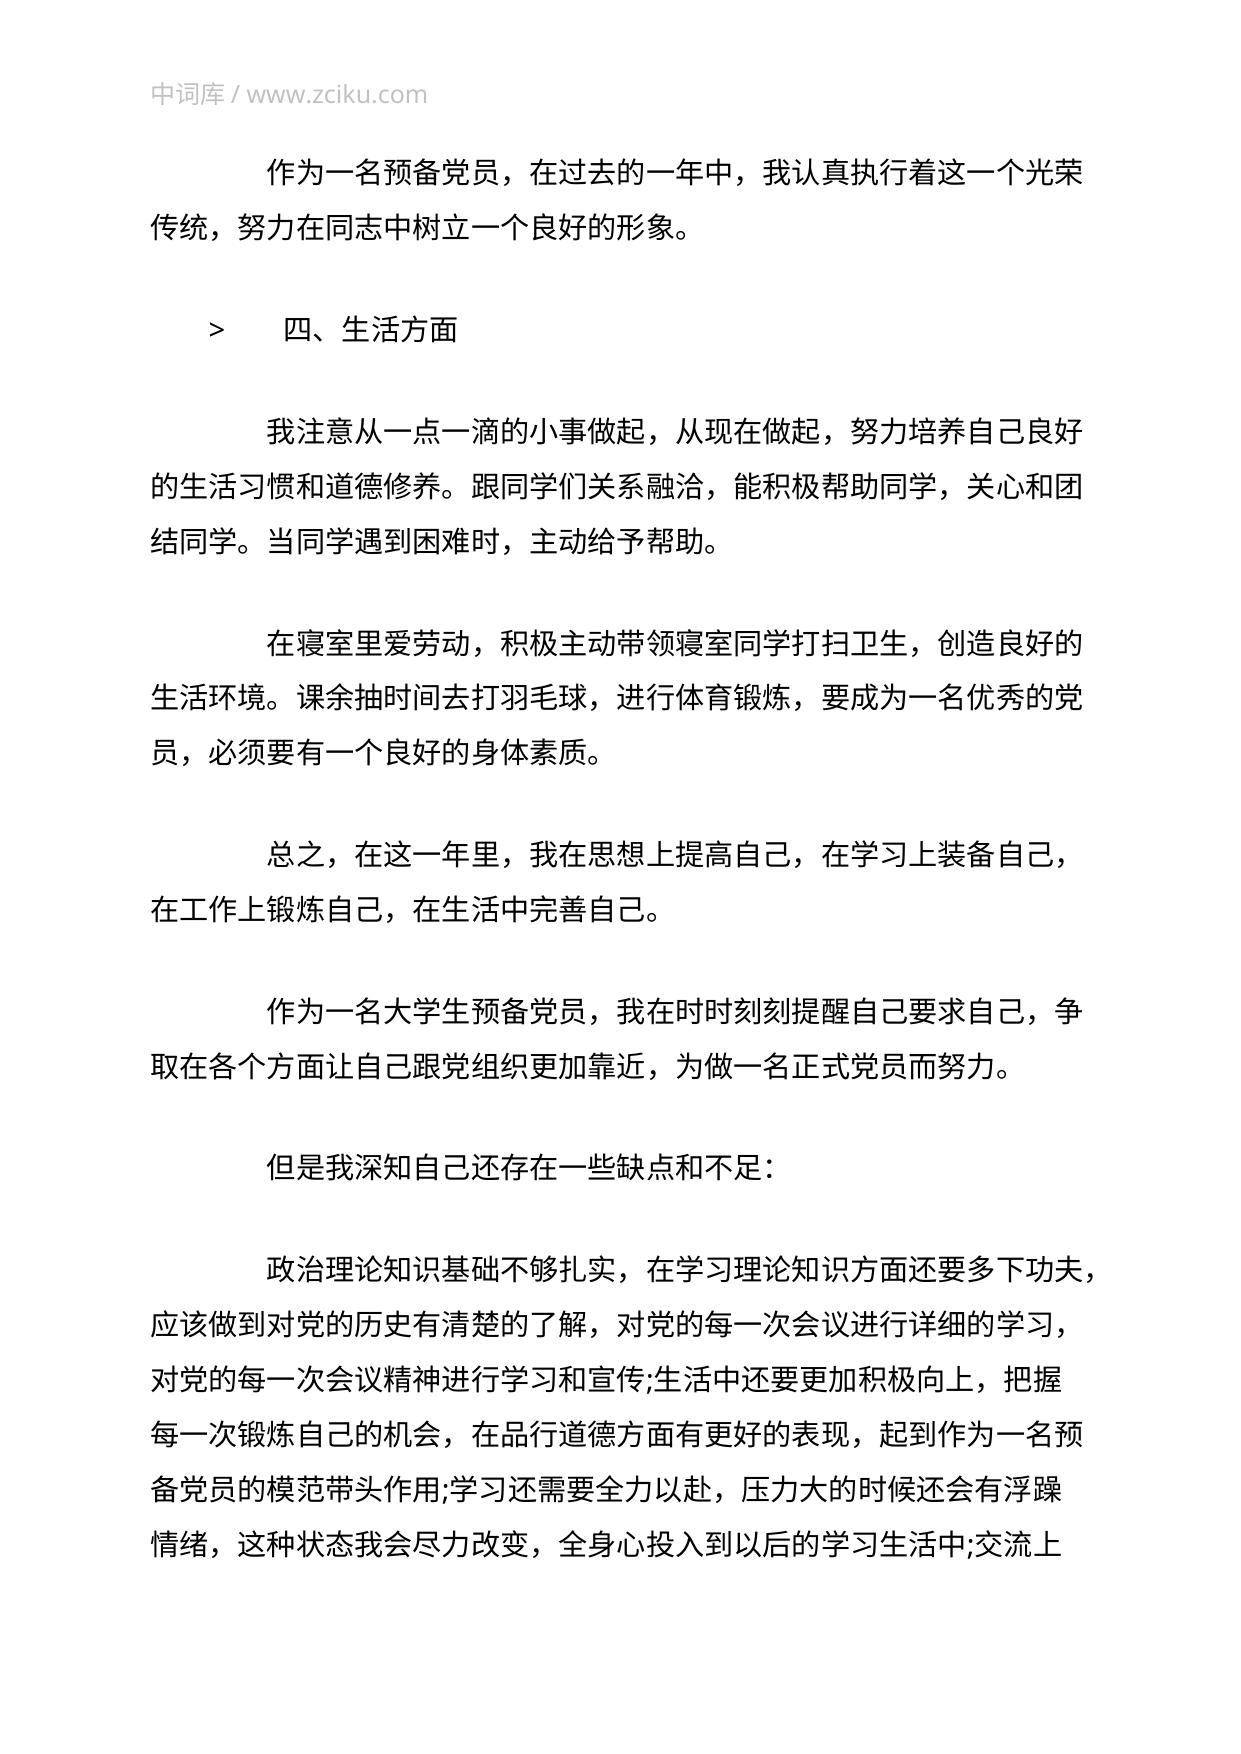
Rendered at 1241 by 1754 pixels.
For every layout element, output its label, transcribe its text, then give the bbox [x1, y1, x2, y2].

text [150, 1247, 1090, 1564]
text 总之，在这一年里，我在思想上提高自己，在学习上装备自己，在工作上锻炼自己，在生活中完善自己。 [150, 832, 1090, 929]
text 作为一名预备党员，在过去的一年中，我认真执行着这一个光荣传统，努力在同志中树立一个良好的形象。 [150, 150, 1090, 247]
text > 四、生活方面 [150, 307, 1090, 349]
text 在寝室里爱劳动，积极主动带领寝室同学打扫卫生，创造良好的生活环境。课余抽时间去打羽毛球，进行体育锻炼，要成为一名优秀的党员，必须要有一个良好的身体素质。 [150, 620, 1090, 772]
text 作为一名大学生预备党员，我在时时刻刻提醒自己要求自己，争取在各个方面让自己跟党组织更加靠近，为做一名正式党员而努力。 [150, 988, 1090, 1086]
text 但是我深知自己还存在一些缺点和不足： [150, 1145, 1090, 1187]
text 我注意从一点一滴的小事做起，从现在做起，努力培养自己良好的生活习惯和道德修养。跟同学们关系融洽，能积极帮助同学，关心和团结同学。当同学遇到困难时，主动给予帮助。 [150, 409, 1090, 561]
